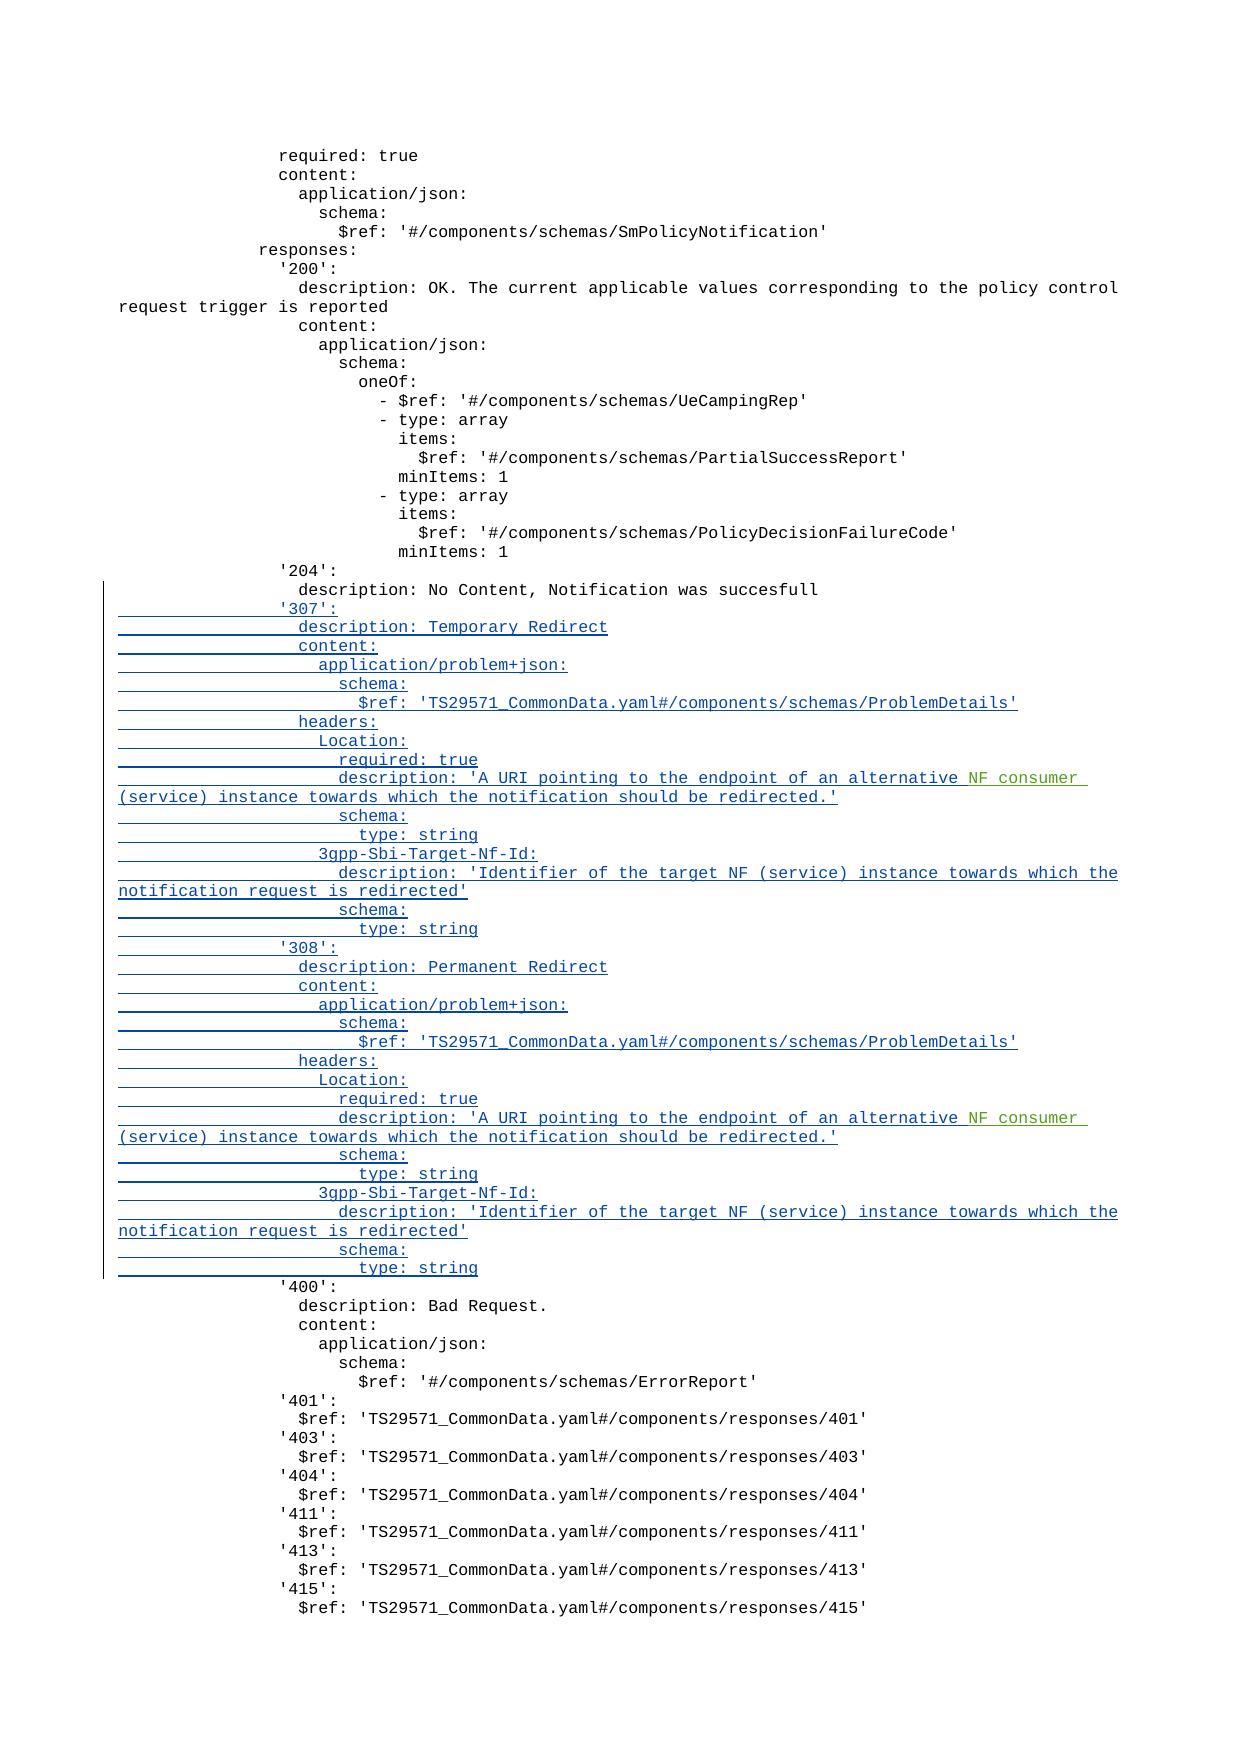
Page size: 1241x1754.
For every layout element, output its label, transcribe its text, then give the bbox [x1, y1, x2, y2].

text description: OK. The current applicable values corresponding to the policy control request trigger is reported [118, 280, 1122, 317]
text - type: array [118, 412, 1122, 431]
text minItems: 1 [118, 468, 1122, 487]
text application/json: [118, 185, 1122, 204]
text '401': [118, 1392, 1122, 1411]
text '400': [118, 1279, 1122, 1298]
text $ref: '#/components/schemas/PartialSuccessReport' [118, 449, 1122, 468]
text content: [118, 317, 1122, 336]
text required: true [118, 148, 1122, 167]
text items: [118, 431, 1122, 449]
text $ref: '#/components/schemas/ErrorReport' [118, 1373, 1122, 1392]
text $ref: 'TS29571_CommonData.yaml#/components/responses/404' [118, 1486, 1122, 1505]
text '413': [118, 1543, 1122, 1562]
text oneOf: [118, 374, 1122, 393]
text items: [118, 506, 1122, 525]
text '200': [118, 261, 1122, 280]
text content: [118, 167, 1122, 185]
text schema: [118, 355, 1122, 374]
text application/json: [118, 336, 1122, 355]
text '204': [118, 562, 1122, 581]
text schema: [118, 204, 1122, 223]
text schema: [118, 1354, 1122, 1373]
text $ref: '#/components/schemas/PolicyDecisionFailureCode' [118, 525, 1122, 544]
text application/json: [118, 1336, 1122, 1354]
text content: [118, 1317, 1122, 1336]
text description: Bad Request. [118, 1298, 1122, 1317]
text responses: [118, 242, 1122, 261]
text - $ref: '#/components/schemas/UeCampingRep' [118, 393, 1122, 412]
text $ref: 'TS29571_CommonData.yaml#/components/responses/413' [118, 1562, 1122, 1581]
text '411': [118, 1505, 1122, 1524]
text '403': [118, 1430, 1122, 1449]
text $ref: 'TS29571_CommonData.yaml#/components/responses/415' [118, 1599, 1122, 1618]
text minItems: 1 [118, 544, 1122, 562]
text $ref: 'TS29571_CommonData.yaml#/components/responses/403' [118, 1449, 1122, 1467]
text '404': [118, 1467, 1122, 1486]
text description: No Content, Notification was succesfull [118, 581, 1122, 600]
text - type: array [118, 487, 1122, 506]
text '415': [118, 1581, 1122, 1599]
text $ref: 'TS29571_CommonData.yaml#/components/responses/411' [118, 1524, 1122, 1543]
text $ref: '#/components/schemas/SmPolicyNotification' [118, 223, 1122, 242]
text $ref: 'TS29571_CommonData.yaml#/components/responses/401' [118, 1411, 1122, 1430]
